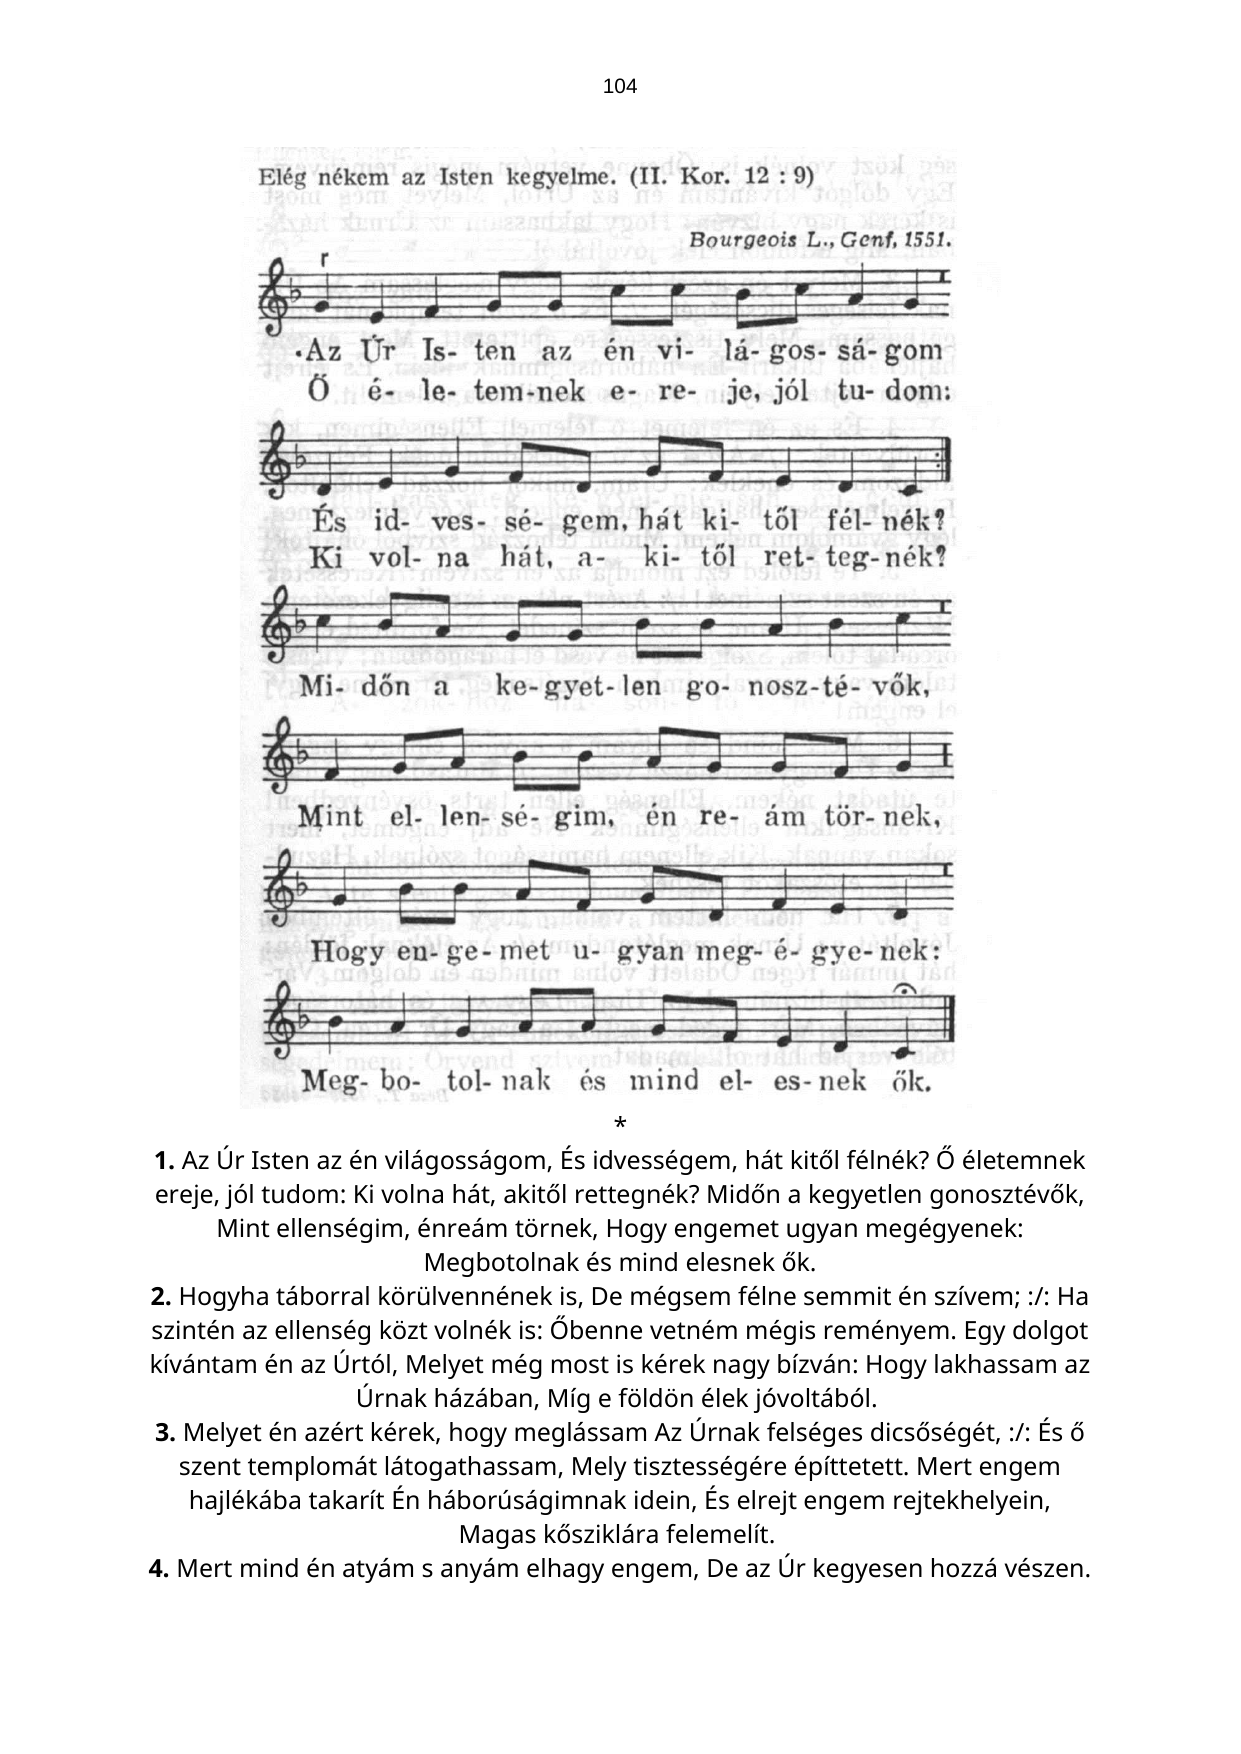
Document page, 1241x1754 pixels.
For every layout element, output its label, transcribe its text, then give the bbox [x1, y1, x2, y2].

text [148, 1142, 1093, 1585]
picture [239, 147, 1001, 1109]
text * [148, 1108, 1093, 1142]
